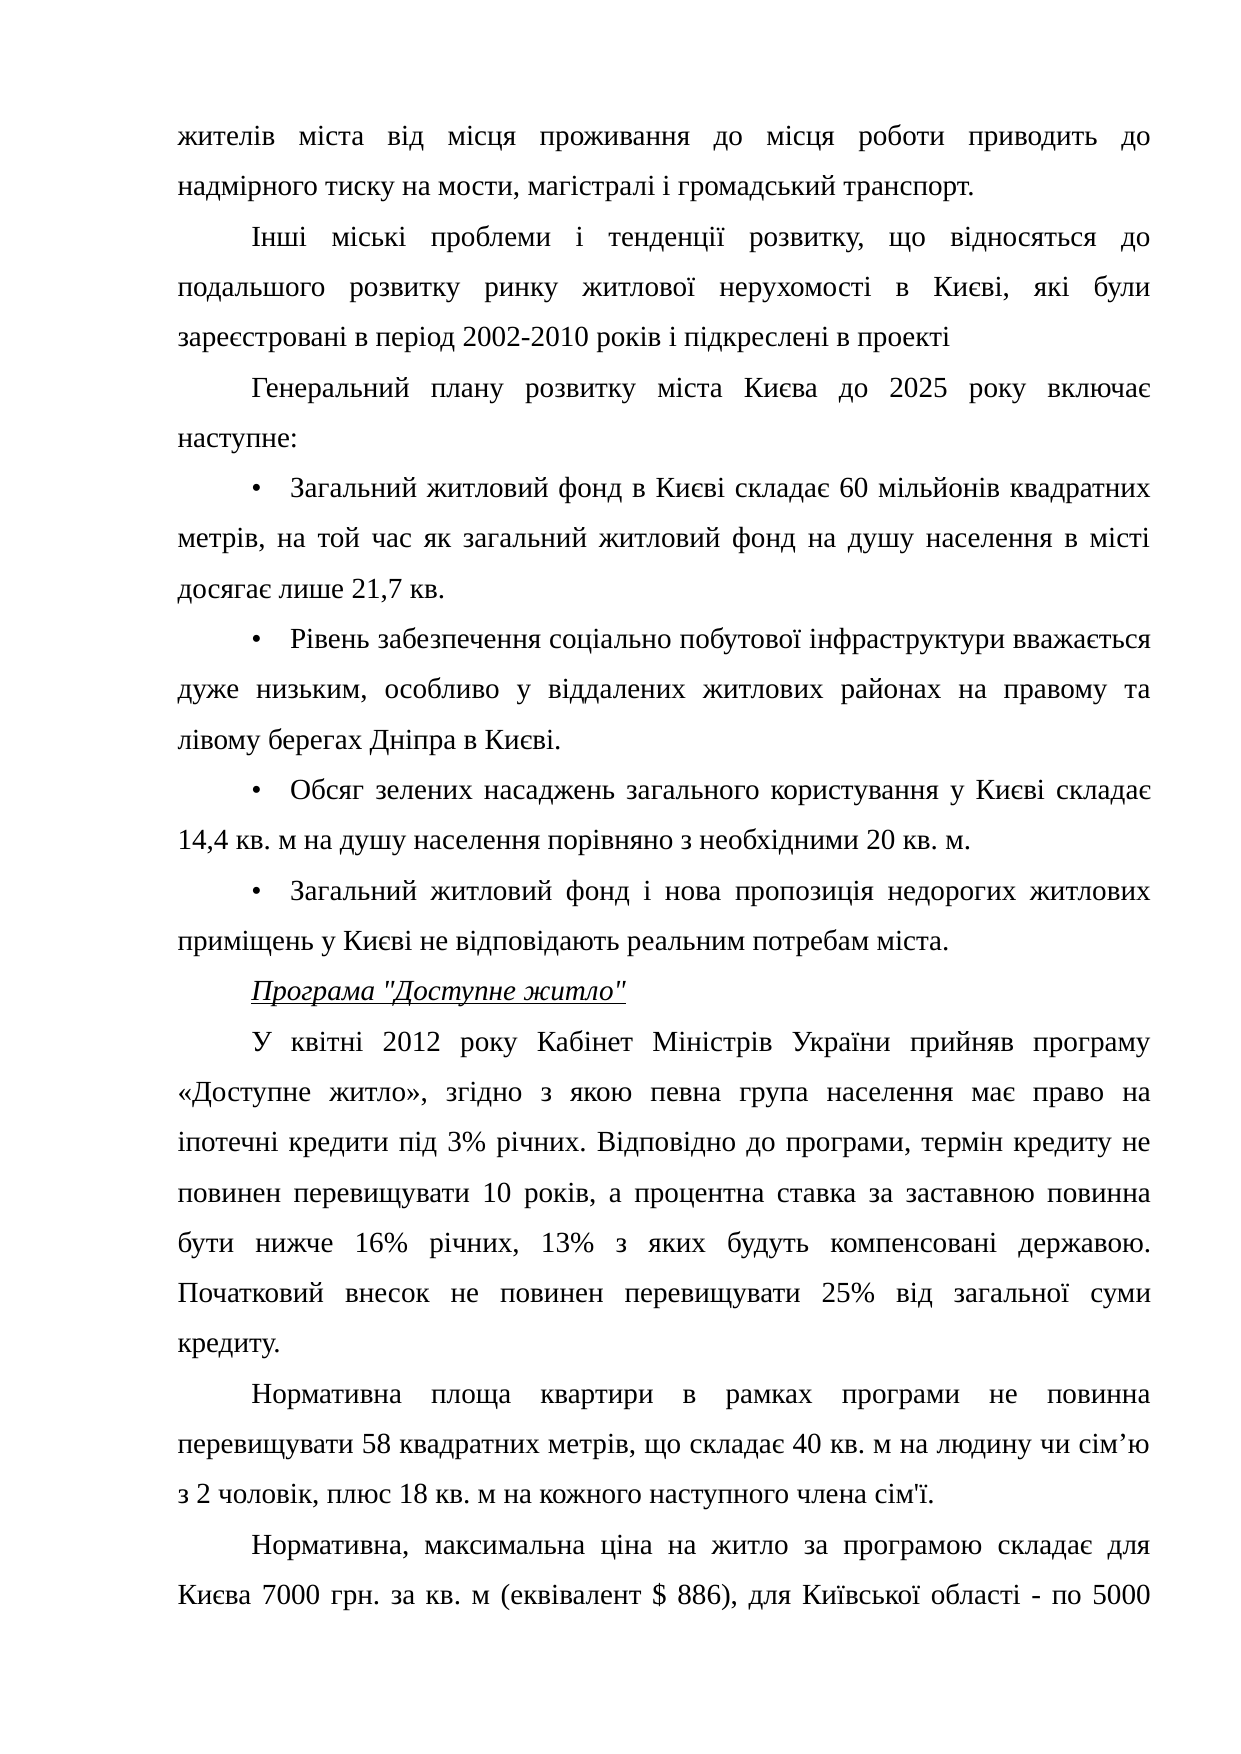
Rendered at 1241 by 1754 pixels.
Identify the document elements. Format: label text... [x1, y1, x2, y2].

text • Загальний житловий фонд в Києві складає 60 мільйонів квадратних метрів, на той час як загальний житловий фонд на душу населення в місті досягає лише 21,7 кв. [177, 470, 1152, 604]
text У квітні 2012 року Кабінет Міністрів України прийняв програму «Доступне житло», згідно з якою певна група населення має право на іпотечні кредити під 3% річних. Відповідно до програми, термін кредиту не повинен перевищувати 10 років, а процентна ставка за заставною повинна бути нижче 16% річних, 13% з яких будуть компенсовані державою. Початковий внесок не повинен перевищувати 25% від загальної суми кредиту. [177, 1024, 1152, 1359]
text • Обсяг зелених насаджень загального користування у Києві складає на душу населення порівняно з необхідними . [177, 772, 1152, 856]
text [177, 1527, 1152, 1611]
text Програма "Доступне житло" [177, 973, 1152, 1007]
text Інші міські проблеми і тенденції розвитку, що відносяться до подальшого розвитку ринку житлової нерухомості в Києві, які були зареєстровані в період 2002-2010 років і підкреслені в проекті [177, 219, 1152, 353]
text • Загальний житловий фонд і нова пропозиція недорогих житлових приміщень у Києві не відповідають реальним потребам міста. [177, 873, 1152, 957]
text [177, 118, 1152, 202]
text • Рівень забезпечення соціально побутової інфраструктури вважається дуже низьким, особливо у віддалених житлових районах на правому та лівому берегах Дніпра в Києві. [177, 621, 1152, 755]
text Генеральний плану розвитку міста Києва до 2025 року включає наступне: [177, 370, 1152, 453]
text Нормативна площа квартири в рамках програми не повинна перевищувати 58 квадратних метрів, що складає на людину чи сім’ю з 2 чоловік, плюс на кожного наступного члена сім'ї. [177, 1376, 1152, 1510]
